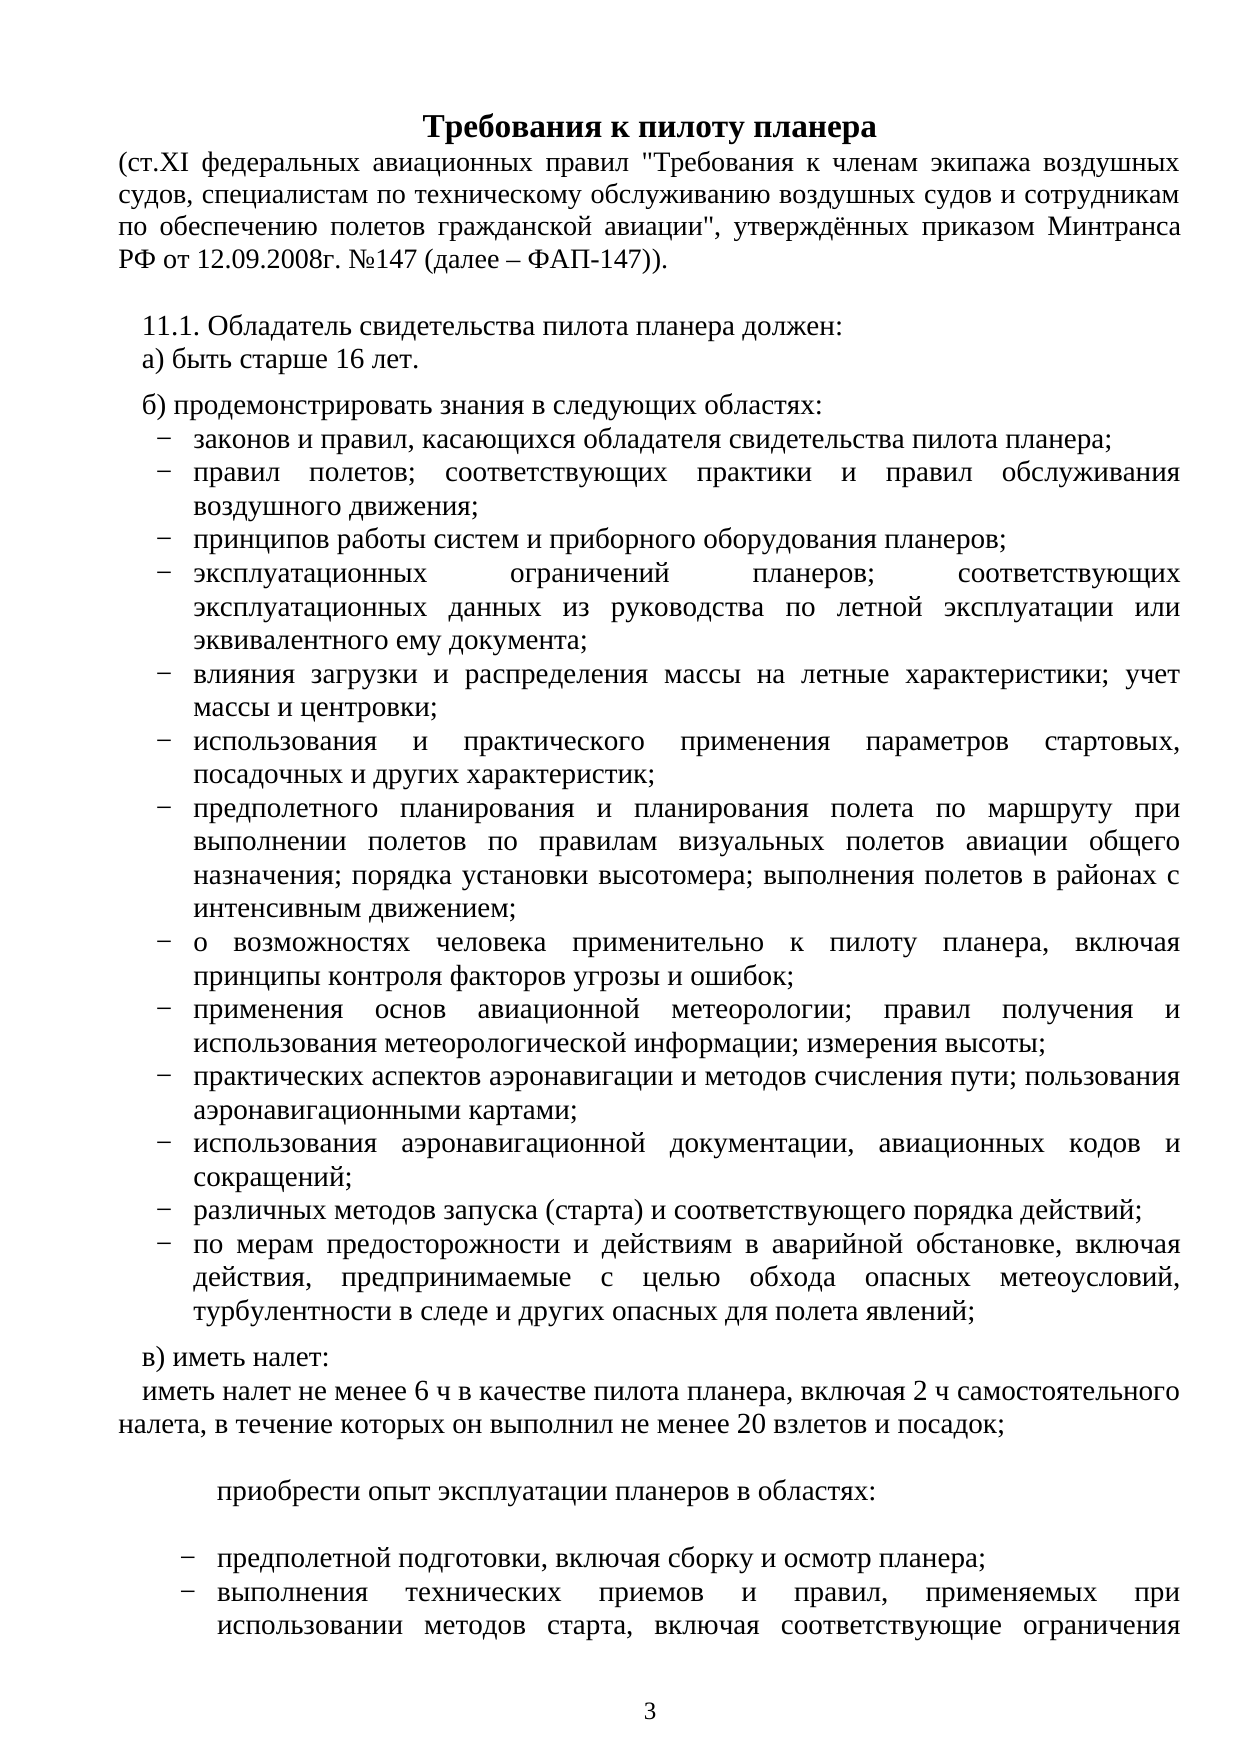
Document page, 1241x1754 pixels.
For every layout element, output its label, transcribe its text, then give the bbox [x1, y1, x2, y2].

text иметь налет не менее 6 ч в качестве пилота планера, включая 2 ч самостоятельного налета, в течение которых он выполнил не менее 20 взлетов и посадок; [118, 1373, 1181, 1440]
text а) быть старше 16 лет. [118, 341, 1181, 375]
list по мерам предосторожности и действиям в аварийной обстановке, включая действия, предпринимаемые с целью обхода опасных метеоусловий, турбулентности в следе и других опасных для полета явлений; [156, 1226, 1181, 1327]
list предполетного планирования и планирования полета по маршруту при выполнении полетов по правилам визуальных полетов авиации общего назначения; порядка установки высотомера; выполнения полетов в районах с интенсивным движением; [156, 790, 1181, 924]
text Требования к пилоту планера [118, 106, 1181, 145]
list законов и правил, касающихся обладателя свидетельства пилота планера; [156, 421, 1181, 454]
list применения основ авиационной метеорологии; правил получения и использования метеорологической информации; измерения высоты; [156, 991, 1181, 1058]
list практических аспектов аэронавигации и методов счисления пути; пользования аэронавигационными картами; [156, 1058, 1181, 1125]
list использования аэронавигационной документации, авиационных кодов и сокращений; [156, 1125, 1181, 1192]
list эксплуатационных ограничений планеров; соответствующих эксплуатационных данных из руководства по летной эксплуатации или эквивалентного ему документа; [156, 555, 1181, 656]
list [179, 1574, 1181, 1641]
list различных методов запуска (старта) и соответствующего порядка действий; [156, 1192, 1181, 1226]
text приобрести опыт эксплуатации планеров в областях: [217, 1473, 1181, 1507]
text (ст.XI федеральных авиационных правил "Требования к членам экипажа воздушных судов, специалистам по техническому обслуживанию воздушных судов и сотрудникам по обеспечению полетов гражданской авиации", утверждённых приказом Минтранса РФ от 12.09.2008г. №147 (далее – ФАП-147)). [118, 145, 1181, 274]
text в) иметь налет: [118, 1339, 1181, 1373]
list предполетной подготовки, включая сборку и осмотр планера; [179, 1540, 1181, 1574]
list о возможностях человека применительно к пилоту планера, включая принципы контроля факторов угрозы и ошибок; [156, 924, 1181, 991]
list использования и практического применения параметров стартовых, посадочных и других характеристик; [156, 723, 1181, 790]
text б) продемонстрировать знания в следующих областях: [118, 387, 1181, 421]
list принципов работы систем и приборного оборудования планеров; [156, 522, 1181, 555]
text 11.1. Обладатель свидетельства пилота планера должен: [118, 308, 1181, 341]
list правил полетов; соответствующих практики и правил обслуживания воздушного движения; [156, 454, 1181, 522]
list влияния загрузки и распределения массы на летные характеристики; учет массы и центровки; [156, 656, 1181, 723]
